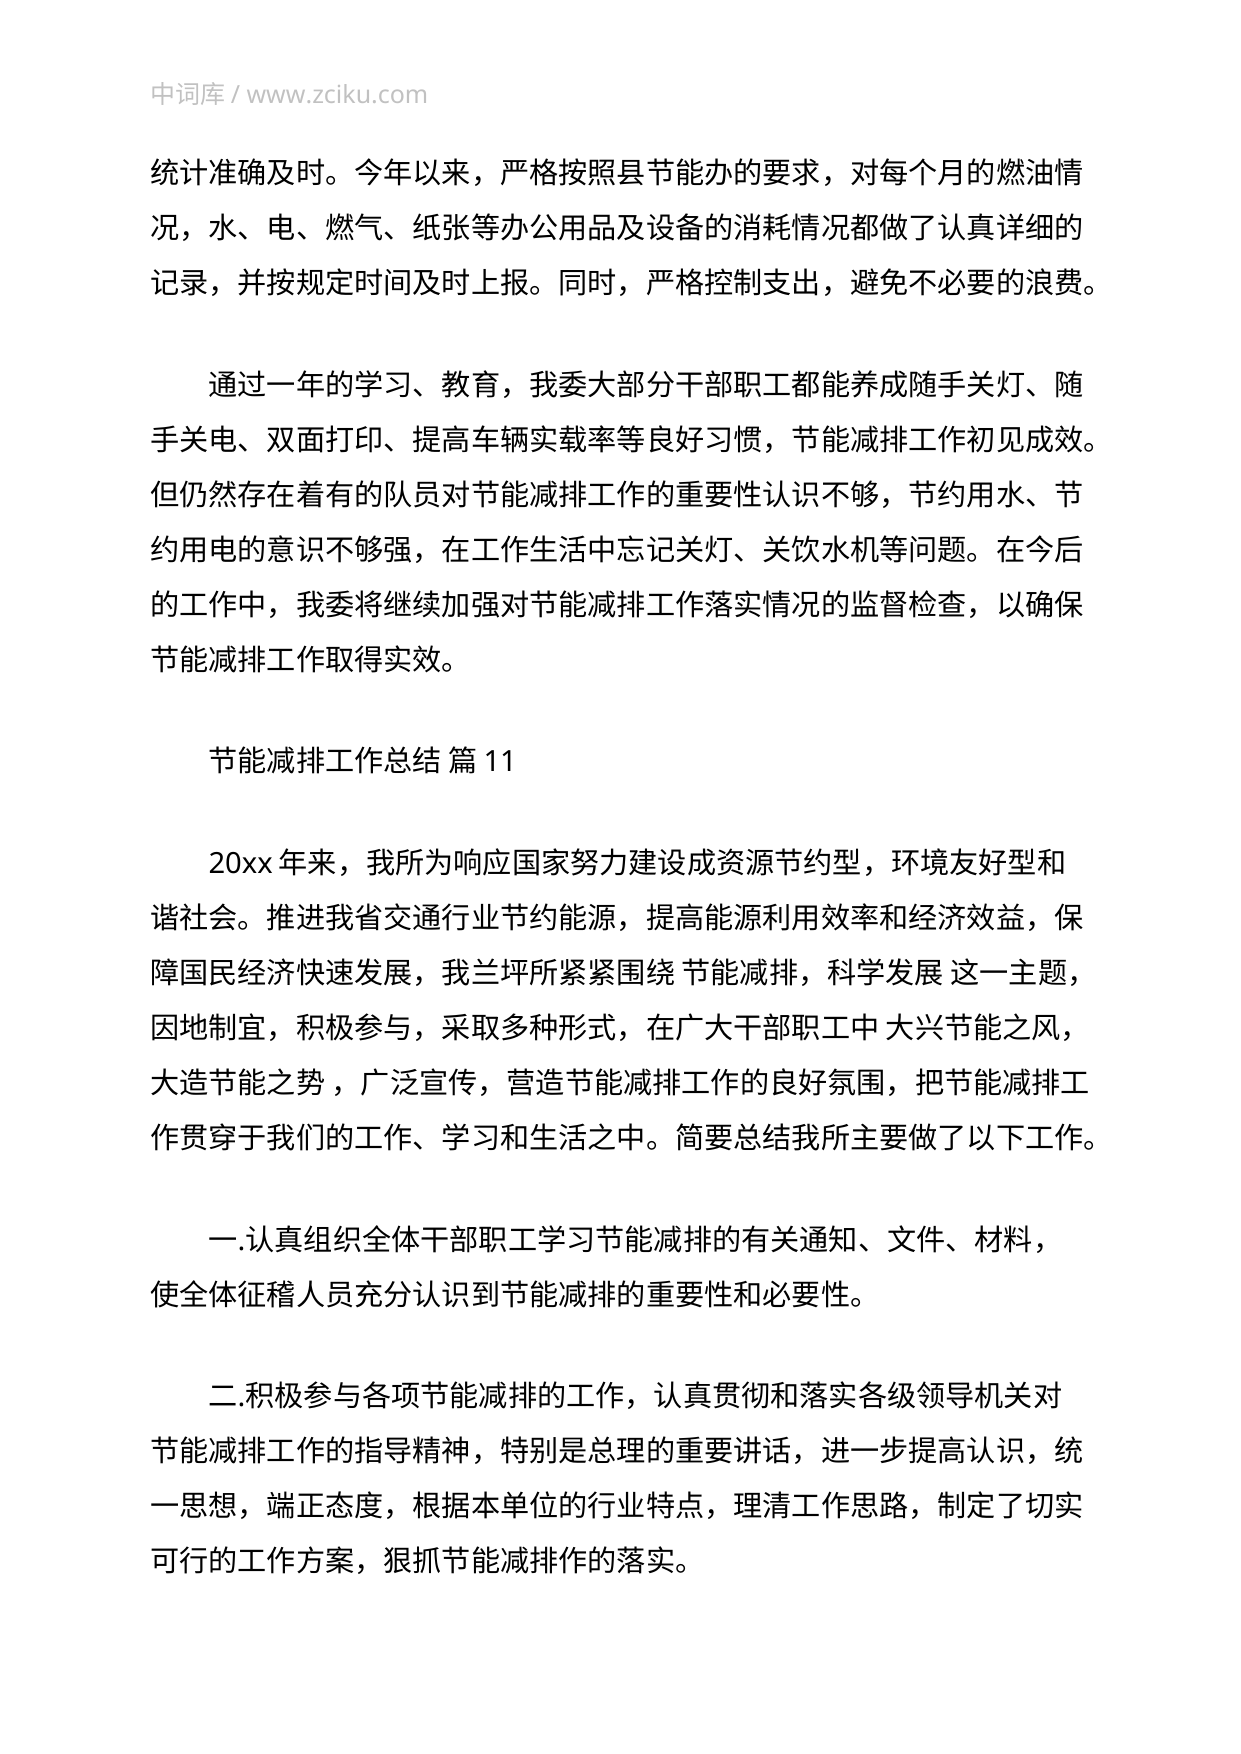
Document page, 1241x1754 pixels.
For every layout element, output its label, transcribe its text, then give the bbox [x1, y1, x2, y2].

text 二.积极参与各项节能减排的工作，认真贯彻和落实各级领导机关对节能减排工作的指导精神，特别是总理的重要讲话，进一步提高认识，统一思想，端正态度，根据本单位的行业特点，理清工作思路，制定了切实可行的工作方案，狠抓节能减排作的落实。 [150, 1373, 1090, 1580]
text 通过一年的学习、教育，我委大部分干部职工都能养成随手关灯、随手关电、双面打印、提高车辆实载率等良好习惯，节能减排工作初见成效。但仍然存在着有的队员对节能减排工作的重要性认识不够，节约用水、节约用电的意识不够强，在工作生活中忘记关灯、关饮水机等问题。在今后的工作中，我委将继续加强对节能减排工作落实情况的监督检查，以确保节能减排工作取得实效。 [150, 362, 1090, 678]
text 一.认真组织全体干部职工学习节能减排的有关通知、文件、材料，使全体征稽人员充分认识到节能减排的重要性和必要性。 [150, 1216, 1090, 1313]
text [150, 150, 1090, 302]
text 20xx年来，我所为响应国家努力建设成资源节约型，环境友好型和谐社会。推进我省交通行业节约能源，提高能源利用效率和经济效益，保障国民经济快速发展，我兰坪所紧紧围绕 节能减排，科学发展 这一主题，因地制宜，积极参与，采取多种形式，在广大干部职工中 大兴节能之风，大造节能之势 ，广泛宣传，营造节能减排工作的良好氛围，把节能减排工作贯穿于我们的工作、学习和生活之中。简要总结我所主要做了以下工作。 [150, 840, 1090, 1157]
text 节能减排工作总结 篇11 [150, 738, 1090, 780]
